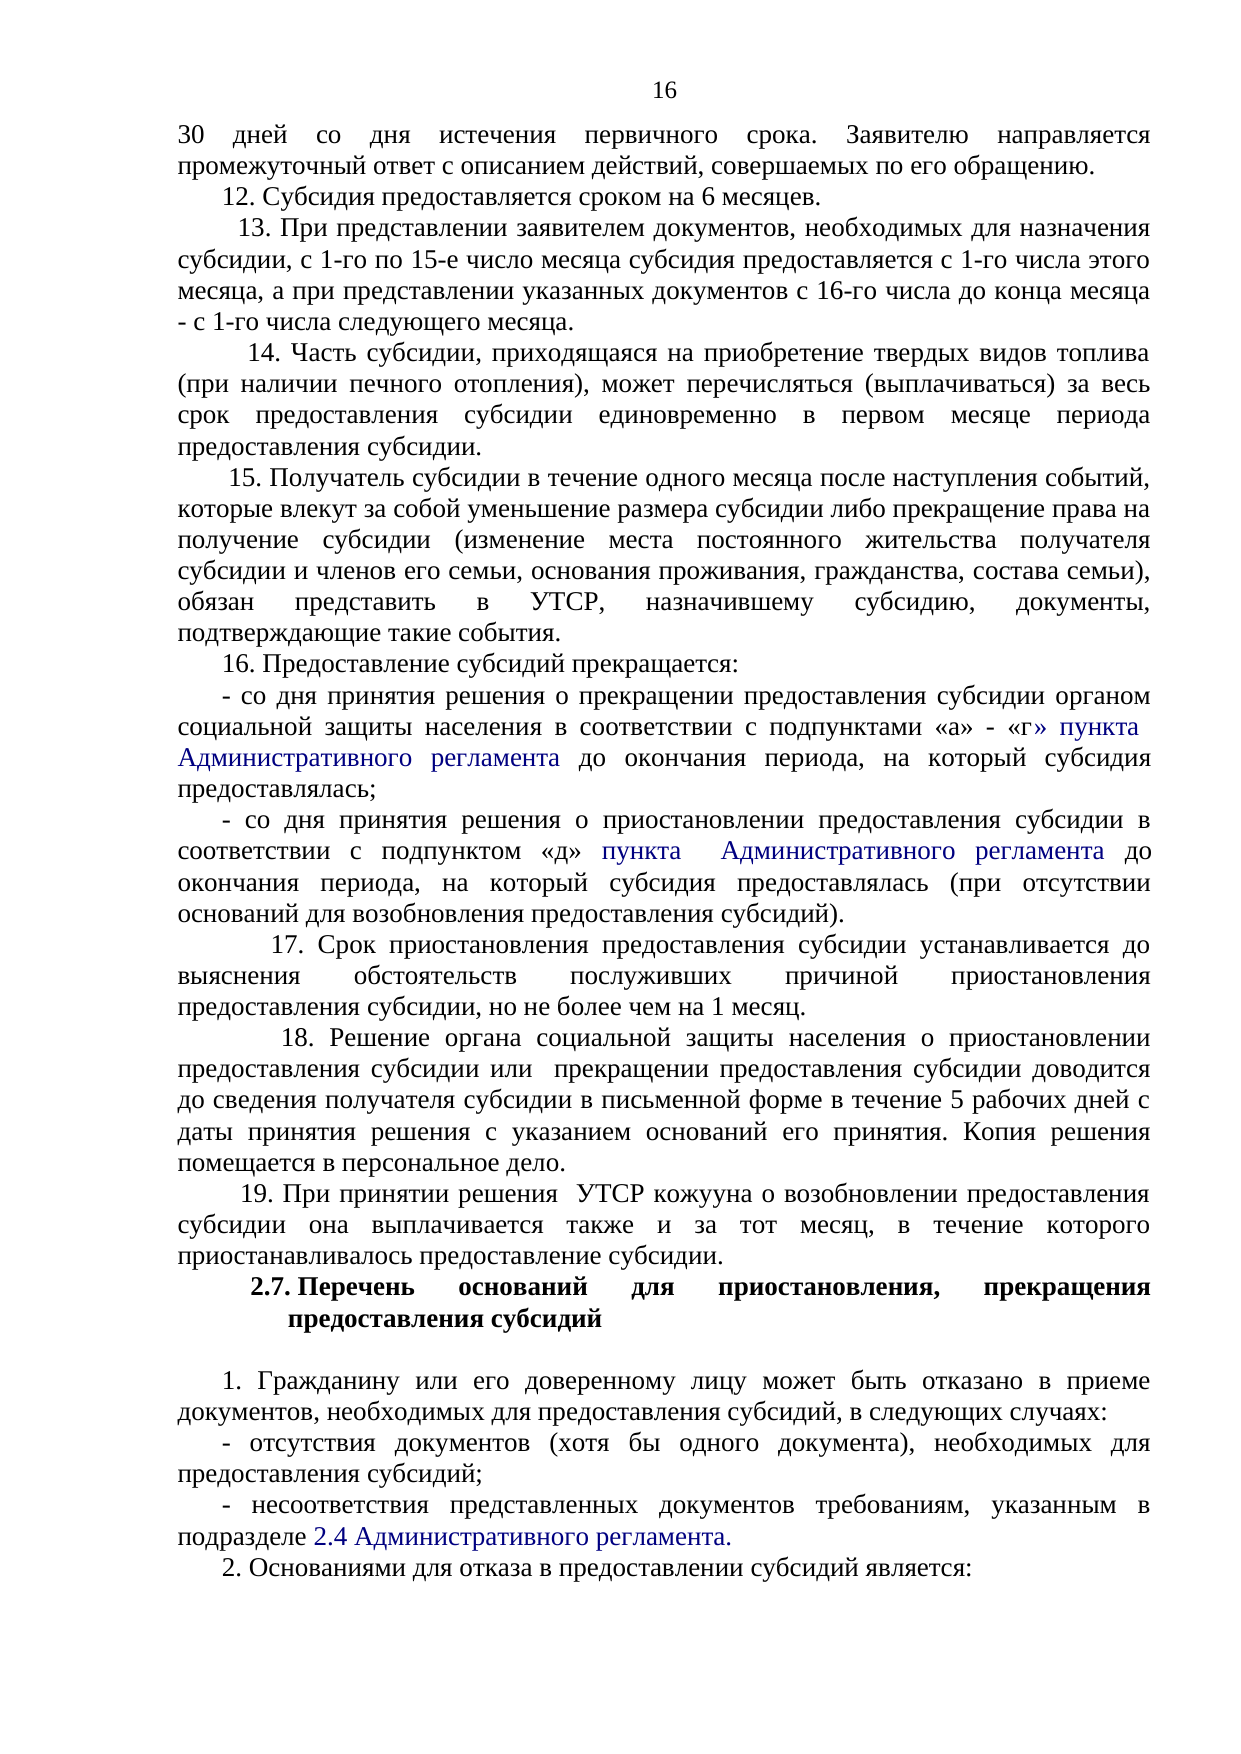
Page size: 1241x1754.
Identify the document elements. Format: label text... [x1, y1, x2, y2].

text 15. Получатель субсидии в течение одного месяца после наступления событий, которые влекут за собой уменьшение размера субсидии либо прекращение права на получение субсидии (изменение места постоянного жительства получателя субсидии и членов его семьи, основания проживания, гражданства, состава семьи), обязан представить в УТСР, назначившему субсидию, документы, подтверждающие такие события. [177, 461, 1152, 648]
text 18. Решение органа социальной защиты населения о приостановлении предоставления субсидии или прекращении предоставления субсидии доводится до сведения получателя субсидии в письменной форме в течение 5 рабочих дней с даты принятия решения с указанием оснований его принятия. Копия решения помещается в персональное дело. [177, 1021, 1152, 1177]
text 1. Гражданину или его доверенному лицу может быть отказано в приеме документов, необходимых для предоставления субсидий, в следующих случаях: [177, 1364, 1152, 1426]
list Перечень оснований для приостановления, прекращения предоставления субсидий [250, 1271, 1152, 1333]
text 13. При представлении заявителем документов, необходимых для назначения субсидии, с 1-го по 15-е число месяца субсидия предоставляется с 1-го числа этого месяца, а при представлении указанных документов с 16-го числа до конца месяца - с 1-го числа следующего месяца. [177, 212, 1152, 336]
text 16. Предоставление субсидий прекращается: [222, 648, 1152, 679]
text 17. Срок приостановления предоставления субсидии устанавливается до выяснения обстоятельств послуживших причиной приостановления предоставления субсидии, но не более чем на 1 месяц. [177, 928, 1152, 1021]
text 19. При принятии решения УТСР кожууна о возобновлении предоставления субсидии она выплачивается также и за тот месяц, в течение которого приостанавливалось предоставление субсидии. [177, 1177, 1152, 1271]
text 12. Субсидия предоставляется сроком на 6 месяцев. [222, 180, 1152, 212]
subtitle - несоответствия представленных документов требованиям, указанным в подразделе 2.4 Административного регламента. [177, 1488, 1152, 1551]
subtitle - отсутствия документов (хотя бы одного документа), необходимых для предоставления субсидий; [177, 1426, 1152, 1488]
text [177, 118, 1152, 180]
text 14. Часть субсидии, приходящаяся на приобретение твердых видов топлива (при наличии печного отопления), может перечисляться (выплачиваться) за весь срок предоставления субсидии единовременно в первом месяце периода предоставления субсидии. [177, 336, 1152, 461]
text 2. Основаниями для отказа в предоставлении субсидий является: [177, 1551, 1152, 1582]
